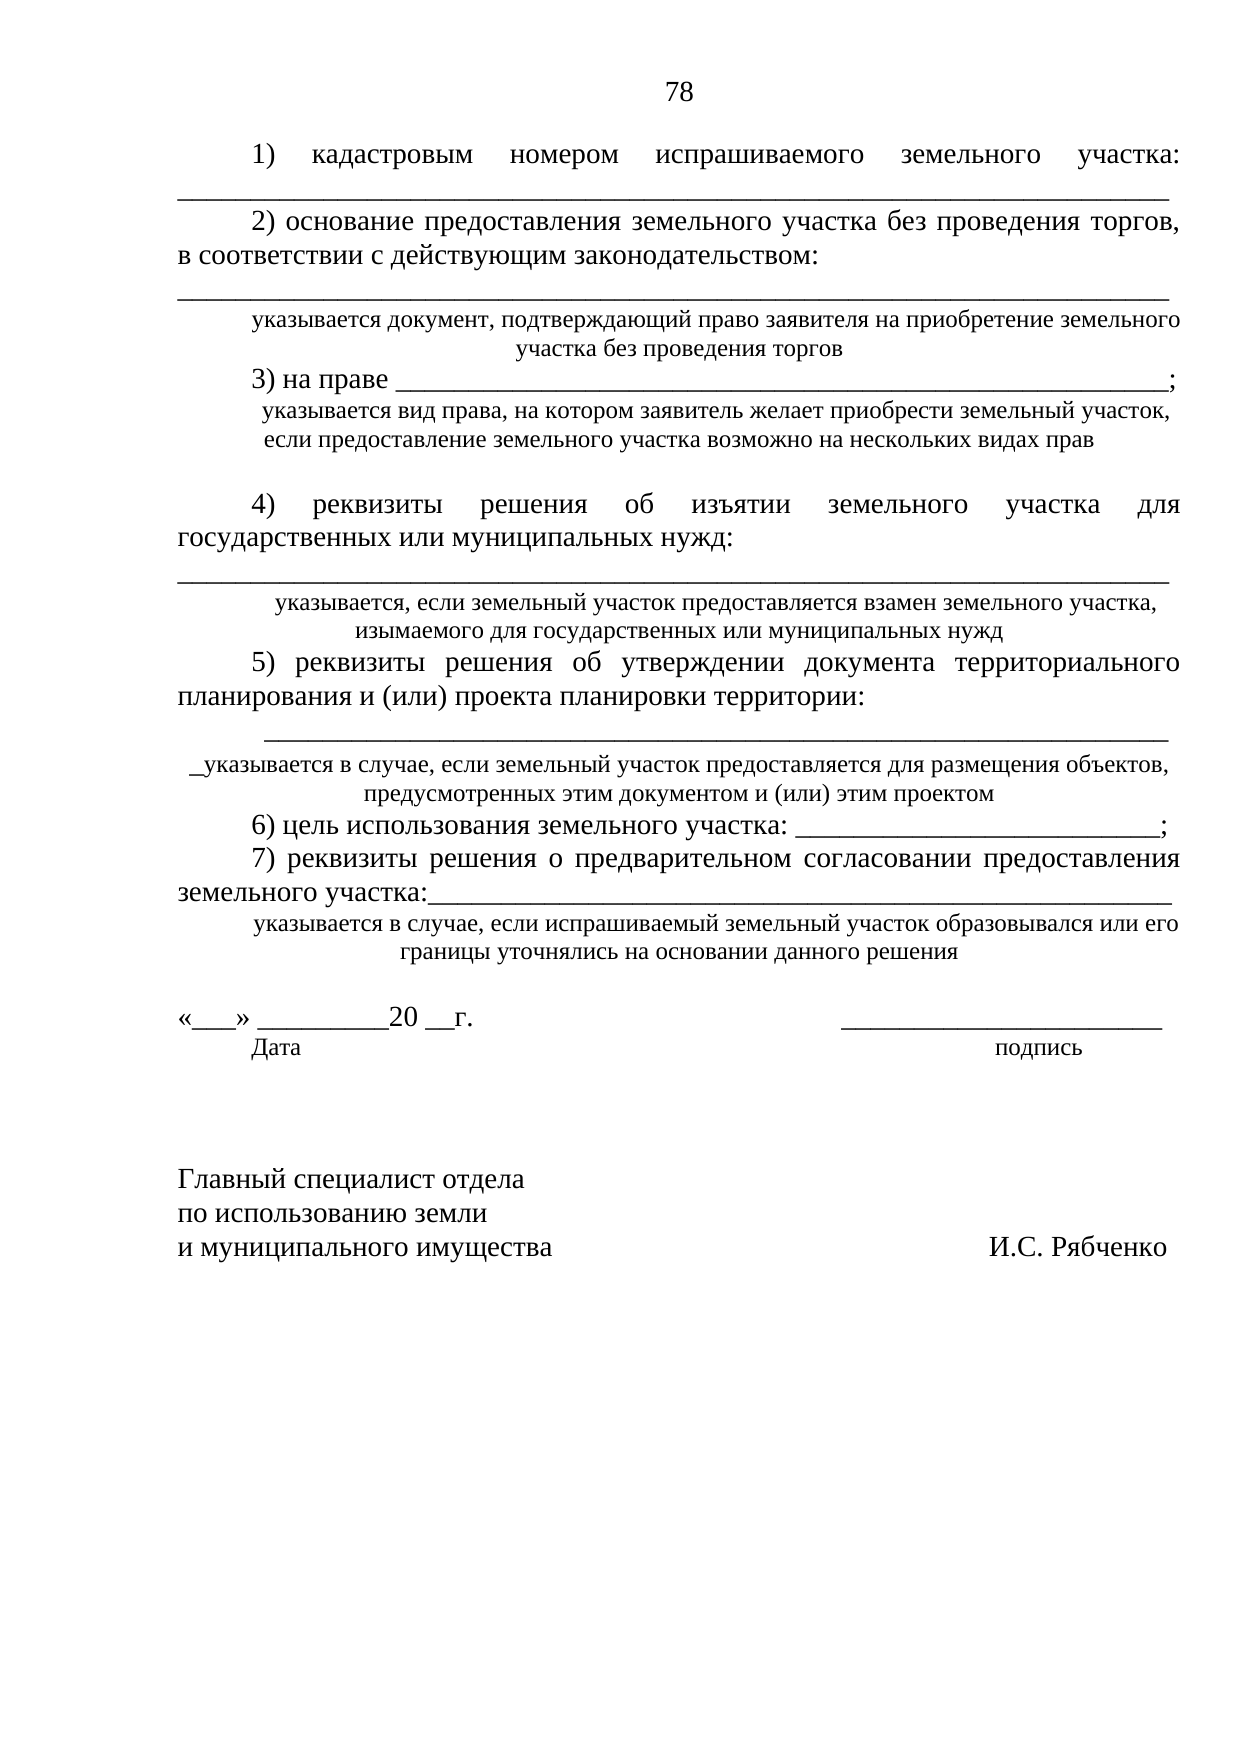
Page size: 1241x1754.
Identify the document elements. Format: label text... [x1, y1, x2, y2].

text 1) кадастровым номером испрашиваемого земельного участка: ____________________________________________________________________ [177, 136, 1181, 203]
text 3) на праве _____________________________________________________; [177, 361, 1181, 395]
text по использованию земли [177, 1195, 1181, 1229]
text ____________________________________________________________________ [177, 553, 1181, 587]
text 2) основание предоставления земельного участка без проведения торгов, в соответствии с действующим законодательством: [177, 203, 1181, 270]
text Дата подпись [177, 1032, 1181, 1061]
text указывается документ, подтверждающий право заявителя на приобретение земельного участка без проведения торгов [177, 304, 1181, 361]
text «___» _________20 __г. ______________________ [177, 999, 1181, 1032]
text 6) цель использования земельного участка: _________________________; [177, 807, 1181, 841]
text 5) реквизиты решения об утверждении документа территориального планирования и (или) проекта планировки территории: [177, 644, 1181, 711]
text 7) реквизиты решения о предварительном согласовании предоставления земельного участка:___________________________________________________ [177, 841, 1181, 908]
text указывается в случае, если испрашиваемый земельный участок образовывался или его границы уточнялись на основании данного решения [177, 908, 1181, 965]
text Главный специалист отдела [177, 1162, 1181, 1195]
text 4) реквизиты решения об изъятии земельного участка для государственных или муниципальных нужд: [177, 486, 1181, 553]
text _______________________________________________________________указывается в случае, если земельный участок предоставляется для размещения объектов, предусмотренных этим документом и (или) этим проектом [177, 711, 1181, 807]
text указывается, если земельный участок предоставляется взамен земельного участка, изымаемого для государственных или муниципальных нужд [177, 587, 1181, 644]
text ____________________________________________________________________ [177, 270, 1181, 304]
text и муниципального имущества И.С. Рябченко [177, 1229, 1181, 1262]
text указывается вид права, на котором заявитель желает приобрести земельный участок, если предоставление земельного участка возможно на нескольких видах прав [177, 395, 1181, 452]
